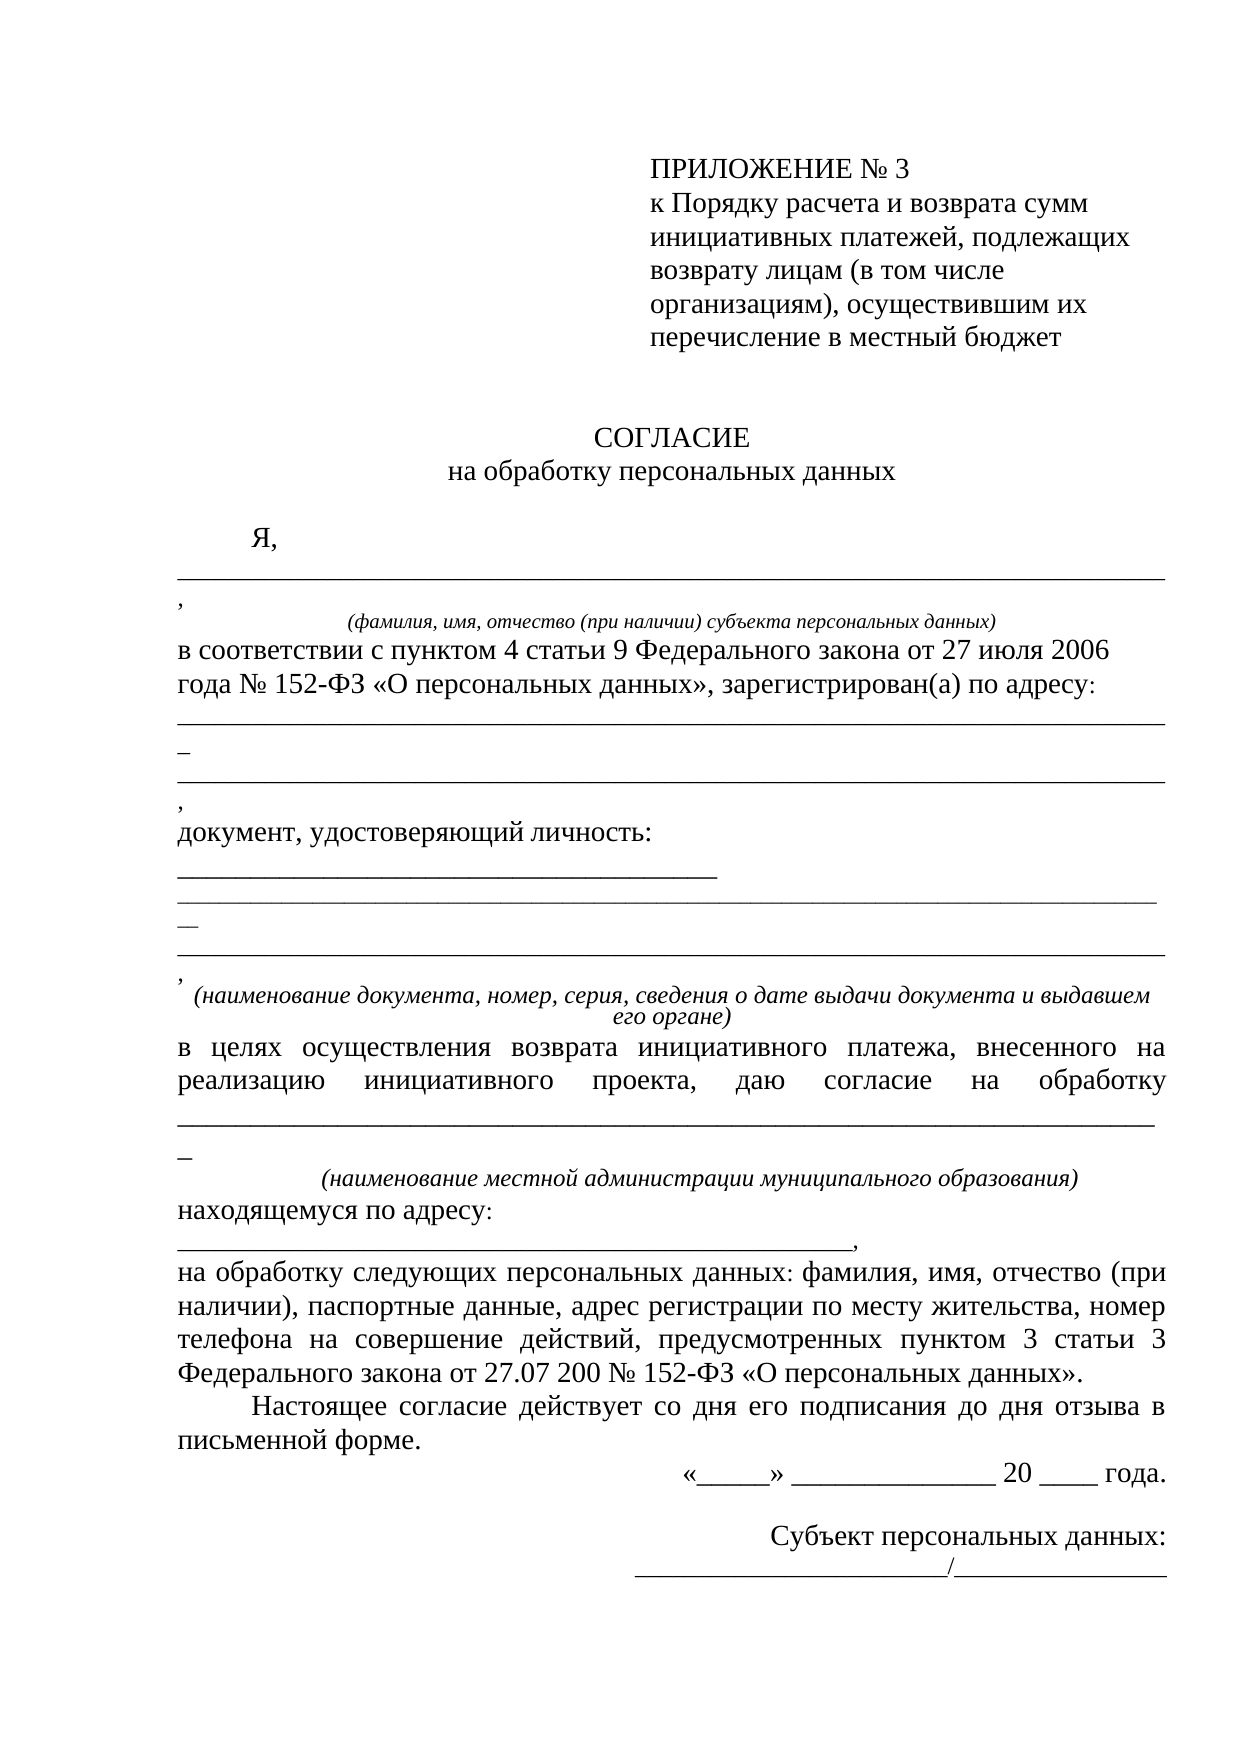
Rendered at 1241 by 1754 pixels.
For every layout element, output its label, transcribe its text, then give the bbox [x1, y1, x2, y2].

text (наименование документа, номер, серия, сведения о дате выдачи документа и выдавшем его органе) [177, 987, 1167, 1029]
text Настоящее согласие действует со дня его подписания до дня отзыва в письменной форме. [177, 1388, 1167, 1455]
text (наименование местной администрации муниципального образования) [177, 1163, 1167, 1192]
text (фамилия, имя, отчество (при наличии) субъекта персональных данных) [177, 612, 1167, 632]
text Я, _______________________________________________________________________________, [177, 521, 1167, 612]
text документ, удостоверяющий личность: _____________________________________ [177, 814, 1167, 882]
text находящемуся по адресу: ______________________________________________________, [177, 1192, 1167, 1254]
text к Порядку расчета и возврата сумм инициативных платежей, подлежащих возврату лицам (в том числе организациям), осуществившим их перечисление в местный бюджет [650, 185, 1167, 353]
text ________________________________________________________________________________ [177, 699, 1167, 757]
text на обработку следующих персональных данных: фамилия, имя, отчество (при наличии), паспортные данные, адрес регистрации по месту жительства, номер телефона на совершение действий, предусмотренных пунктом 3 статьи 3 Федерального закона от 27.07 200 № 152-ФЗ «О персональных данных». [177, 1254, 1167, 1388]
text ________________________________________________________________________________________________ [177, 882, 1167, 930]
text _______________________________________________________________________________, [177, 757, 1167, 814]
text _______________________________________________________________________________, [177, 930, 1167, 987]
text СОГЛАСИЕ [177, 420, 1167, 453]
text «_____» ______________ 20 ____ года. [177, 1455, 1167, 1489]
text на обработку персональных данных [177, 453, 1167, 487]
text _________________________/_________________ [177, 1551, 1167, 1580]
text в целях осуществления возврата инициативного платежа, внесенного на реализацию инициативного проекта, даю согласие на обработку ____________________________________________________________________ [177, 1029, 1167, 1163]
text Субъект персональных данных: [177, 1518, 1167, 1551]
text в соответствии с пунктом 4 статьи 9 Федерального закона от 27 июля 2006 года № 152-ФЗ «О персональных данных», зарегистрирован(а) по адресу: [177, 632, 1167, 699]
text Приложение № 3 [650, 152, 1167, 185]
